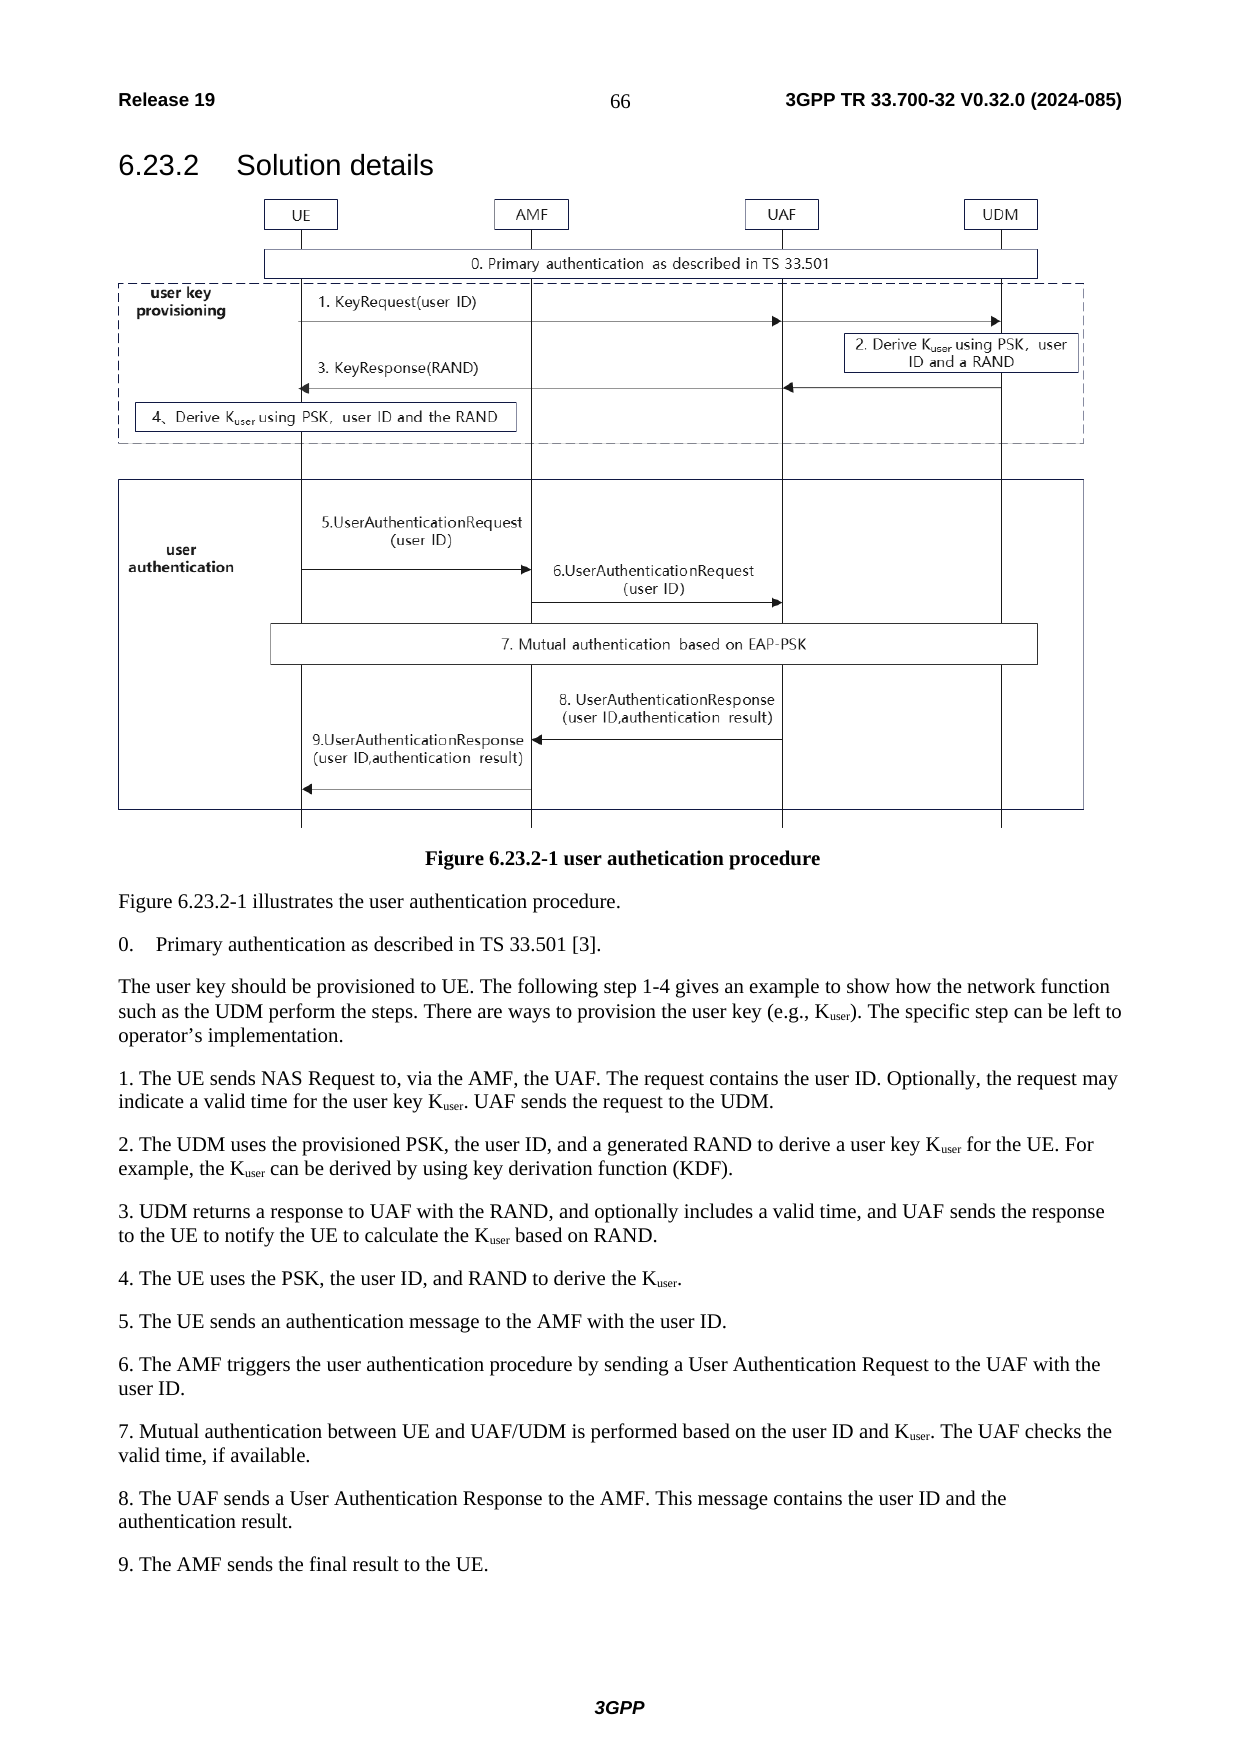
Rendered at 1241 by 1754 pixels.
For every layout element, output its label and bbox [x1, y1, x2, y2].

picture [118, 199, 1084, 828]
